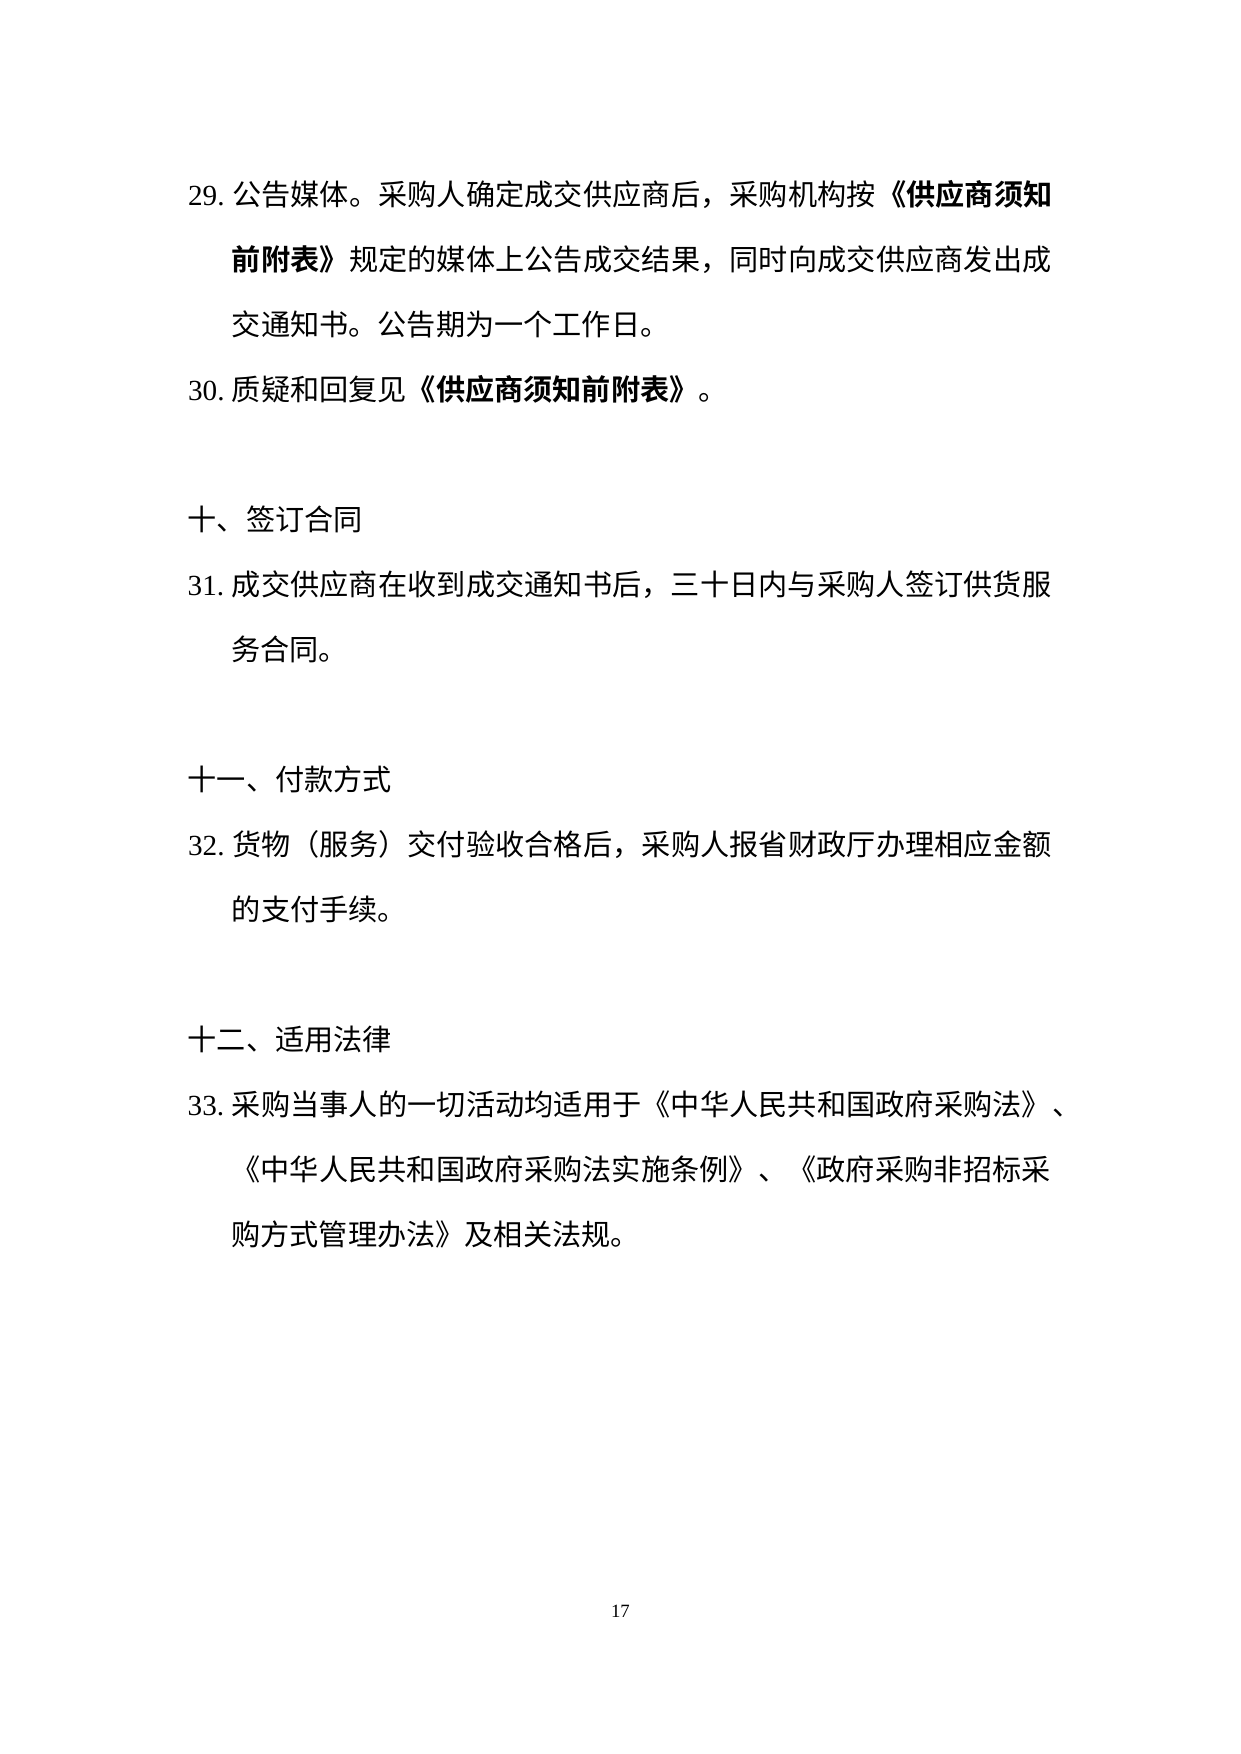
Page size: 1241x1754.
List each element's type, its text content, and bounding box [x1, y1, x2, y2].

text 31. 成交供应商在收到成交通知书后，三十日内与采购人签订供货服务合同。 [187, 550, 1053, 680]
text 30. 质疑和回复见《供应商须知前附表》。 [188, 355, 1053, 420]
text 33. 采购当事人的一切活动均适用于《中华人民共和国政府采购法》、《中华人民共和国政府采购法实施条例》、《政府采购非招标采购方式管理办法》及相关法规。 [187, 1070, 1053, 1265]
text 十一、付款方式 [187, 745, 1053, 810]
text 十二、适用法律 [187, 1005, 1053, 1070]
text 32. 货物（服务）交付验收合格后，采购人报省财政厅办理相应金额的支付手续。 [188, 810, 1053, 940]
text 29. 公告媒体。采购人确定成交供应商后，采购机构按《供应商须知前附表》规定的媒体上公告成交结果，同时向成交供应商发出成交通知书。公告期为一个工作日。 [188, 160, 1053, 355]
text 十、签订合同 [187, 485, 1053, 550]
